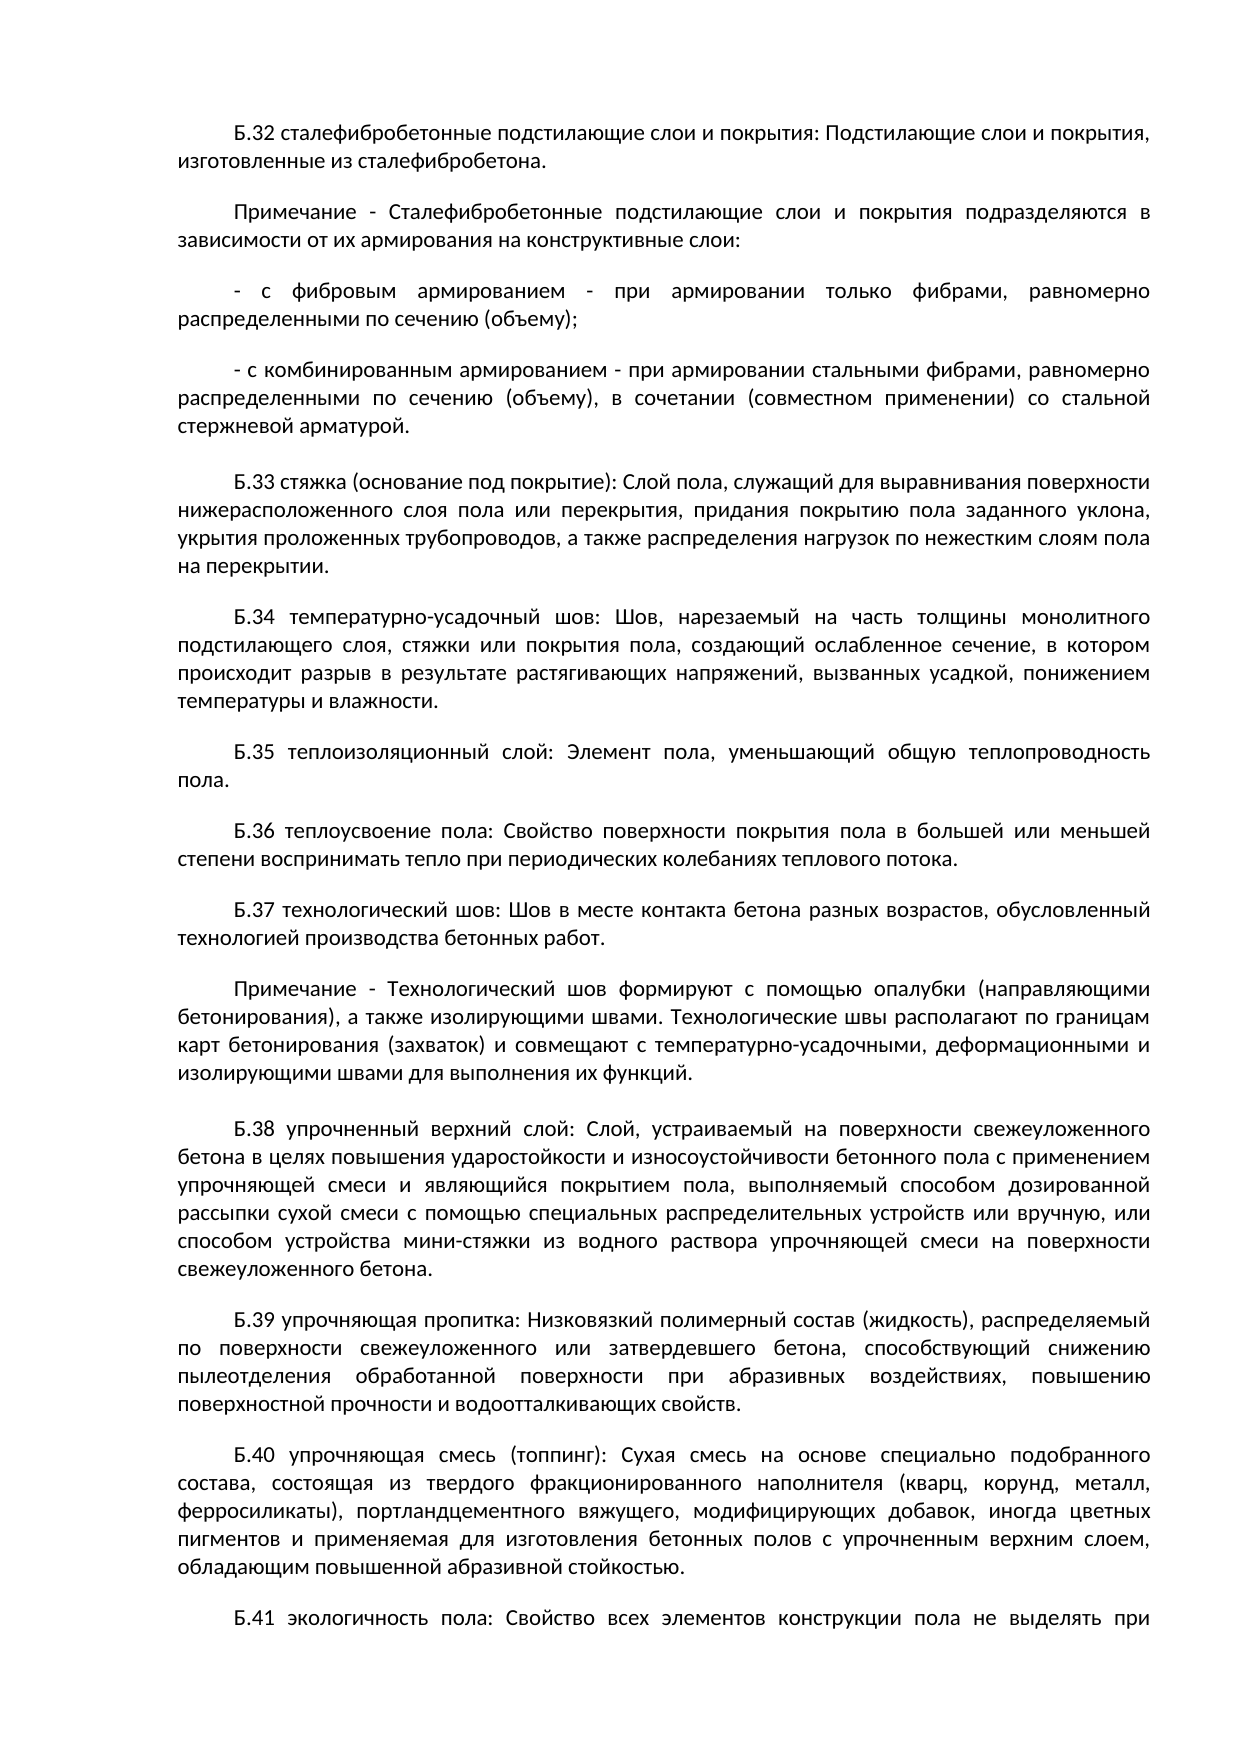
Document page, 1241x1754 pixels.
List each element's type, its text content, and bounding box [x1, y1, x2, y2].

text Б.35 теплоизоляционный слой: Элемент пола, уменьшающий общую теплопроводность пола. [177, 737, 1152, 793]
text Б.32 сталефибробетонные подстилающие слои и покрытия: Подстилающие слои и покрытия, изготовленные из сталефибробетона. [177, 118, 1152, 174]
text Б.39 упрочняющая пропитка: Низковязкий полимерный состав (жидкость), распределяемый по поверхности свежеуложенного или затвердевшего бетона, способствующий снижению пылеотделения обработанной поверхности при абразивных воздействиях, повышению поверхностной прочности и водоотталкивающих свойств. [177, 1305, 1152, 1417]
text - с фибровым армированием - при армировании только фибрами, равномерно распределенными по сечению (объему); [177, 276, 1152, 332]
text Б.33 стяжка (основание под покрытие): Слой пола, служащий для выравнивания поверхности нижерасположенного слоя пола или перекрытия, придания покрытию пола заданного уклона, укрытия проложенных трубопроводов, а также распределения нагрузок по нежестким слоям пола на перекрытии. [177, 467, 1152, 579]
text Б.38 упрочненный верхний слой: Слой, устраиваемый на поверхности свежеуложенного бетона в целях повышения ударостойкости и износоустойчивости бетонного пола с применением упрочняющей смеси и являющийся покрытием пола, выполняемый способом дозированной рассыпки сухой смеси с помощью специальных распределительных устройств или вручную, или способом устройства мини-стяжки из водного раствора упрочняющей смеси на поверхности свежеуложенного бетона. [177, 1114, 1152, 1282]
text Примечание - Сталефибробетонные подстилающие слои и покрытия подразделяются в зависимости от их армирования на конструктивные слои: [177, 197, 1152, 253]
text Примечание - Технологический шов формируют с помощью опалубки (направляющими бетонирования), а также изолирующими швами. Технологические швы располагают по границам карт бетонирования (захваток) и совмещают с температурно-усадочными, деформационными и изолирующими швами для выполнения их функций. [177, 974, 1152, 1086]
text Б.40 упрочняющая смесь (топпинг): Сухая смесь на основе специально подобранного состава, состоящая из твердого фракционированного наполнителя (кварц, корунд, металл, ферросиликаты), портландцементного вяжущего, модифицирующих добавок, иногда цветных пигментов и применяемая для изготовления бетонных полов с упрочненным верхним слоем, обладающим повышенной абразивной стойкостью. [177, 1440, 1152, 1580]
text Б.34 температурно-усадочный шов: Шов, нарезаемый на часть толщины монолитного подстилающего слоя, стяжки или покрытия пола, создающий ослабленное сечение, в котором происходит разрыв в результате растягивающих напряжений, вызванных усадкой, понижением температуры и влажности. [177, 602, 1152, 714]
text - с комбинированным армированием - при армировании стальными фибрами, равномерно распределенными по сечению (объему), в сочетании (совместном применении) со стальной стержневой арматурой. [177, 355, 1152, 439]
text Б.37 технологический шов: Шов в месте контакта бетона разных возрастов, обусловленный технологией производства бетонных работ. [177, 895, 1152, 951]
text Б.36 теплоусвоение пола: Свойство поверхности покрытия пола в большей или меньшей степени воспринимать тепло при периодических колебаниях теплового потока. [177, 816, 1152, 872]
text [177, 1603, 1152, 1631]
